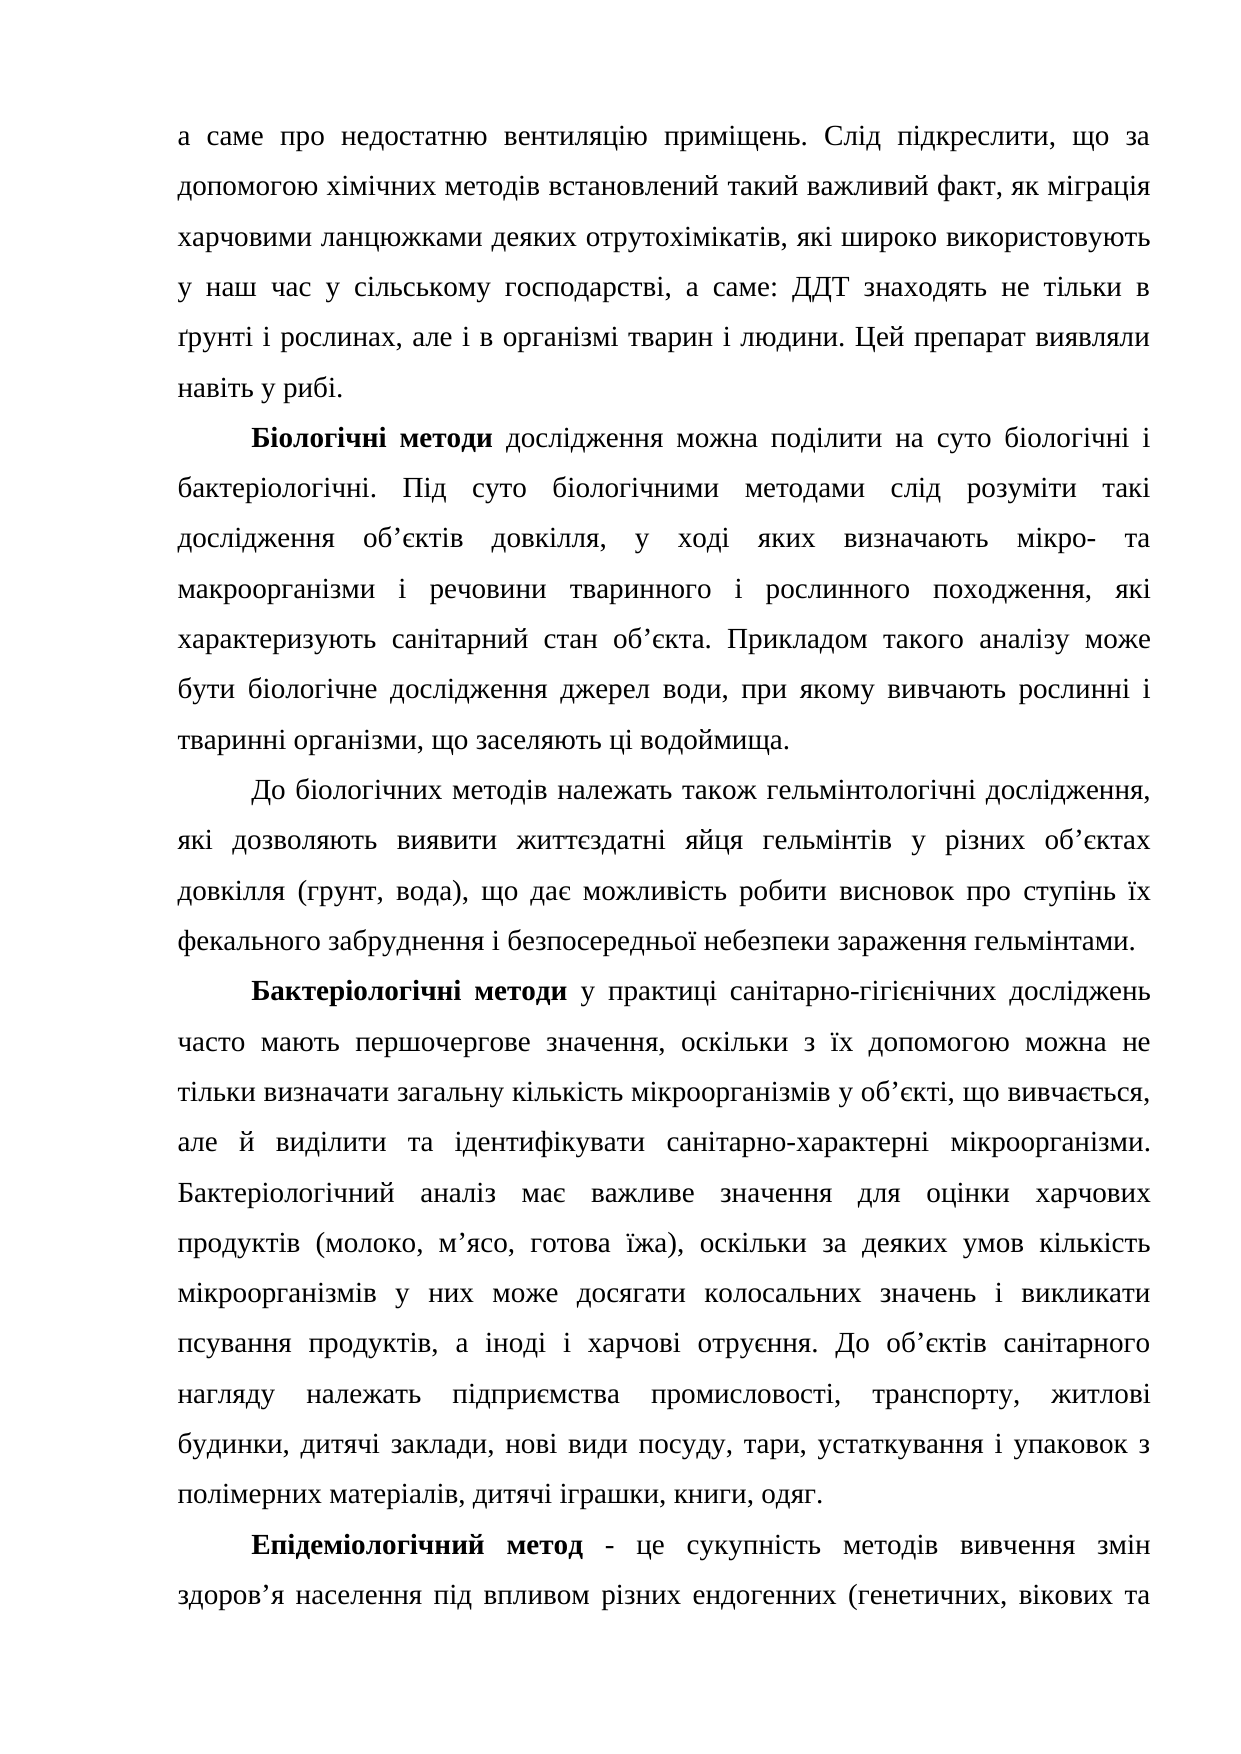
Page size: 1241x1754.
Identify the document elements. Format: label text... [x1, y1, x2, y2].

text Бактеріологічні методи у практиці санітарно-гігієнічних досліджень часто мають першочергове значення, оскільки з їх допомогою можна не тільки визначати загальну кількість мікроорганізмів у об’єкті, що вивчається, але й виділити та ідентифікувати санітарно-характерні мікроорганізми. Бактеріологічний аналіз має важливе значення для оцінки харчових продуктів (молоко, м’ясо, готова їжа), оскільки за деяких умов кількість мікроорганізмів у них може досягати колосальних значень і викликати псування продуктів, а іноді і харчові отруєння. До об’єктів санітарного нагляду належать підприємства промисловості, транспорту, житлові будинки, дитячі заклади, нові види посуду, тари, устаткування і упаковок з полімерних матеріалів, дитячі іграшки, книги, одяг. [177, 973, 1152, 1510]
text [177, 1527, 1152, 1611]
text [177, 118, 1152, 403]
text Біологічні методи дослідження можна поділити на суто біологічні і бактеріологічні. Під суто біологічними методами слід розуміти такі дослідження об’єктів довкілля, у ході яких визначають мікро- та макроорганізми і речовини тваринного і рослинного походження, які характеризують санітарний стан об’єкта. Прикладом такого аналізу може бути біологічне дослідження джерел води, при якому вивчають рослинні і тваринні організми, що заселяють ці водоймища. [177, 420, 1152, 755]
text До біологічних методів належать також гельмінтологічні дослідження, які дозволяють виявити життєздатні яйця гельмінтів у різних об’єктах довкілля (грунт, вода), що дає можливість робити висновок про ступінь їх фекального забруднення і безпосередньої небезпеки зараження гельмінтами. [177, 772, 1152, 957]
